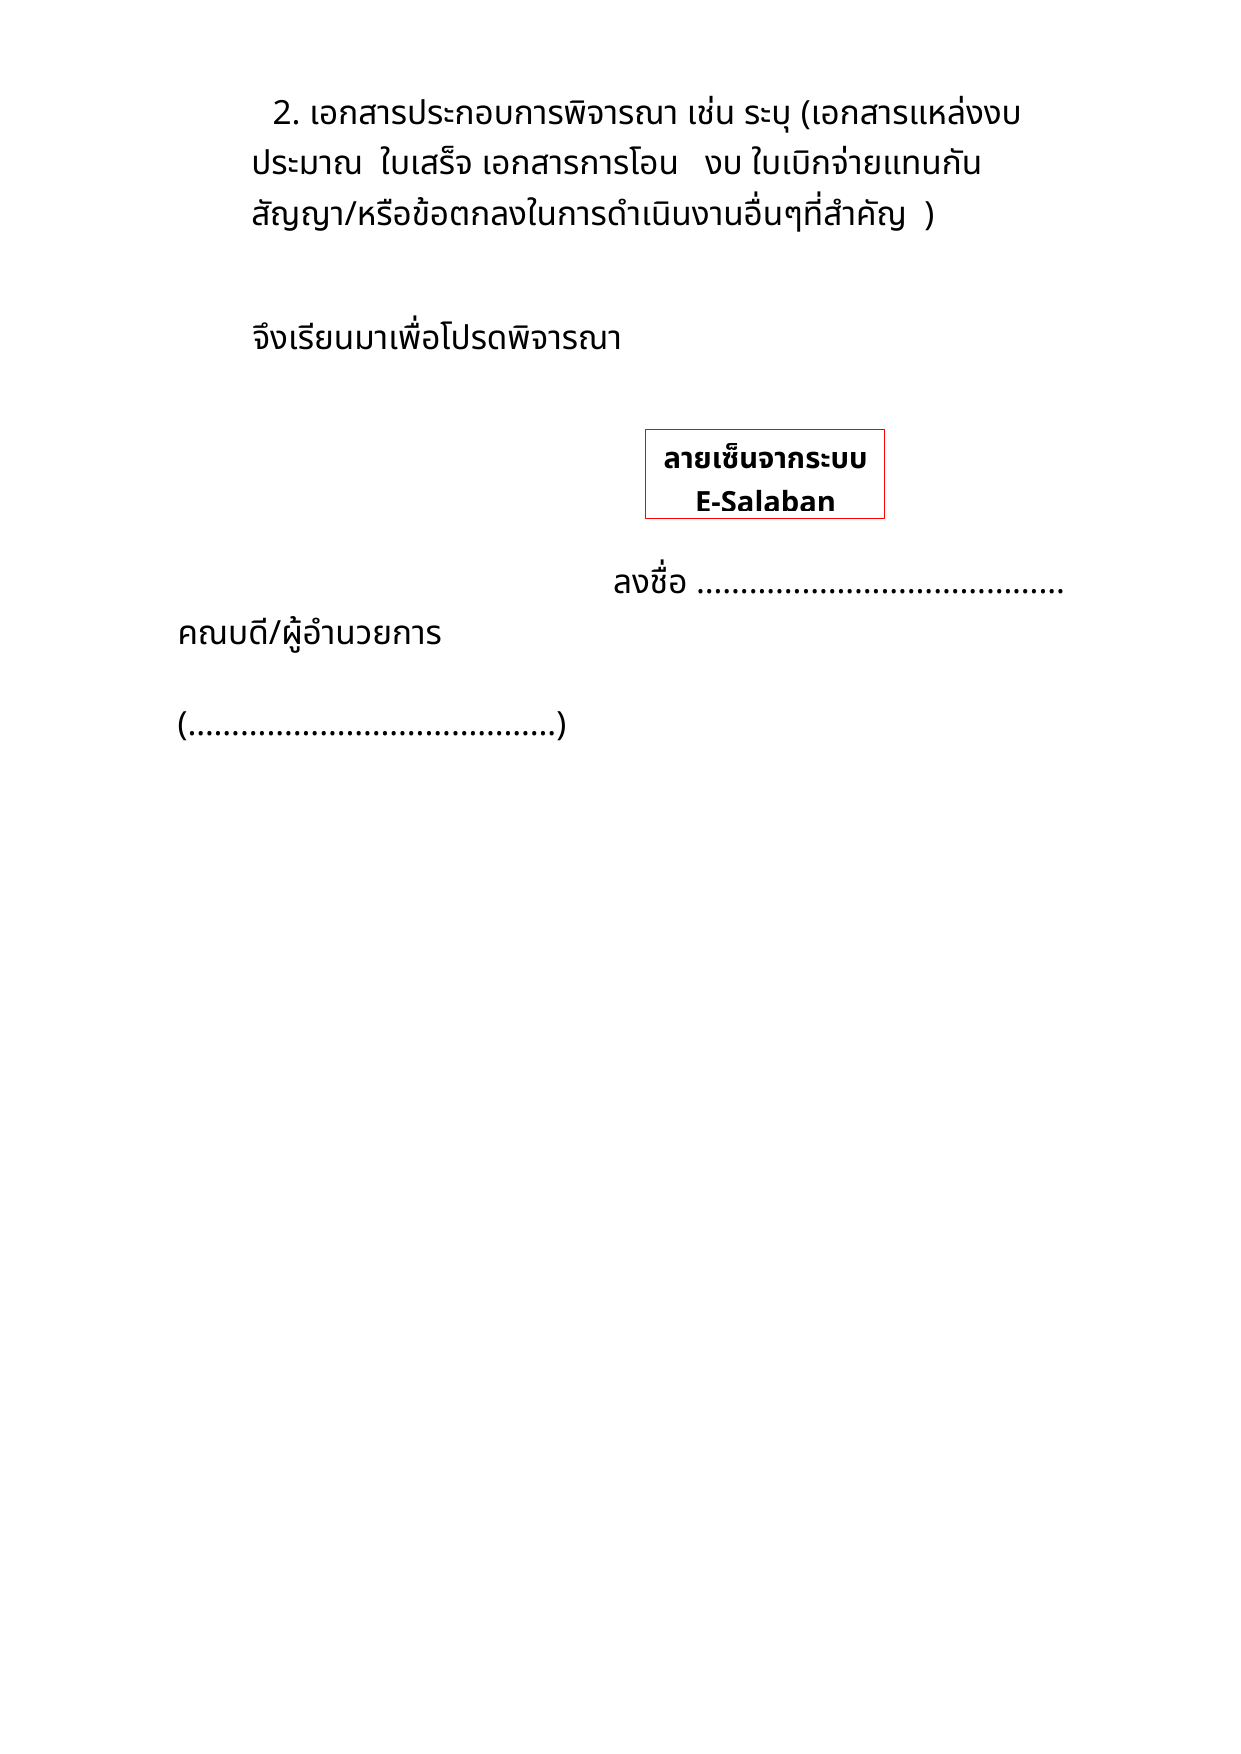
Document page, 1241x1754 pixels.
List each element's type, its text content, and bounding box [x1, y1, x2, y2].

text จึงเรียนมาเพื่อโปรดพิจารณา [177, 314, 1122, 364]
text 2. เอกสารประกอบการพิจารณา เช่น ระบุ (เอกสารแหล่งงบประมาณ ใบเสร็จ เอกสารการโอน งบ ใบเบิกจ่ายแทนกัน สัญญา/หรือข้อตกลงในการดำเนินงานอื่นๆที่สำคัญ ) [177, 89, 1122, 240]
text ลงชื่อ …………………………………… คณบดี/ผู้อำนวยการ [177, 558, 1122, 659]
text (……………………………………) [177, 659, 1122, 745]
